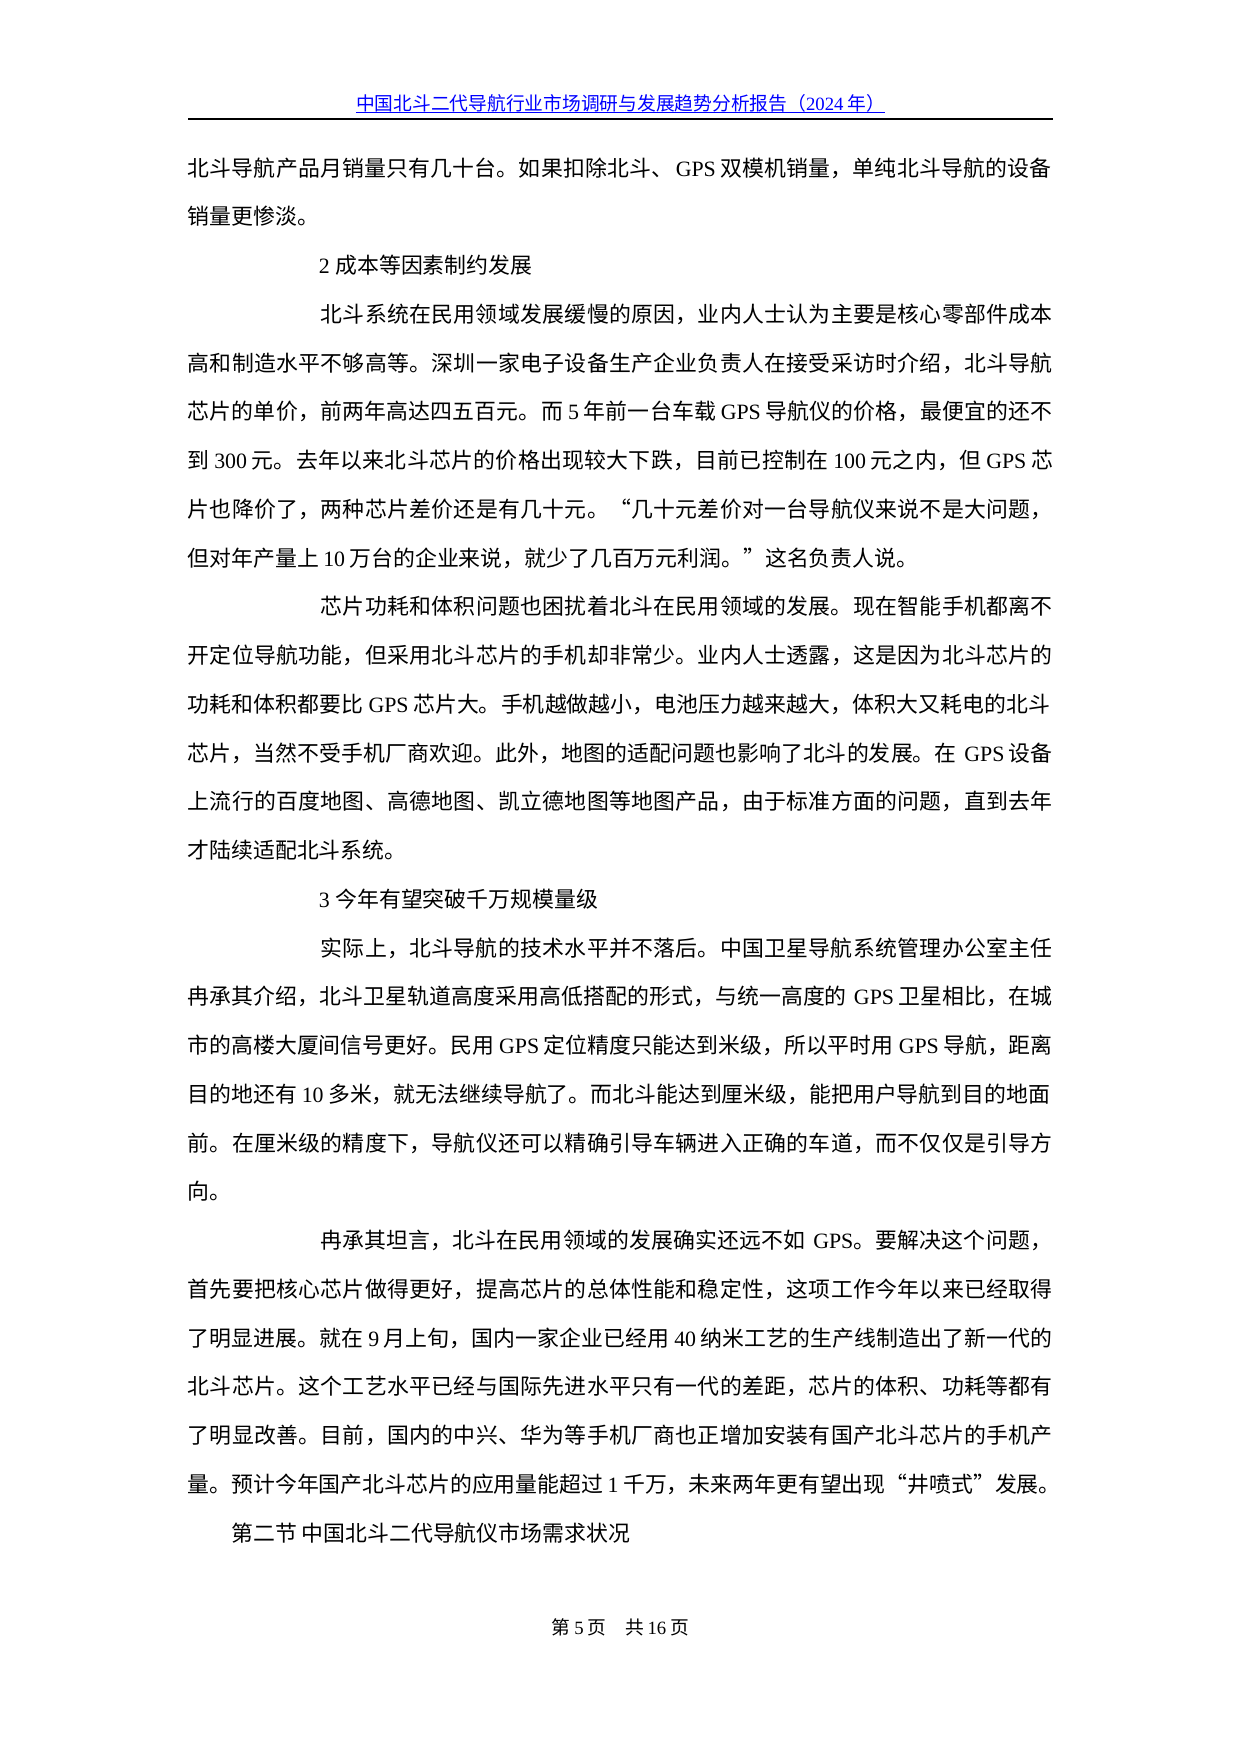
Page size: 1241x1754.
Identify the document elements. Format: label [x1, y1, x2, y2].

text [187, 150, 1053, 1548]
